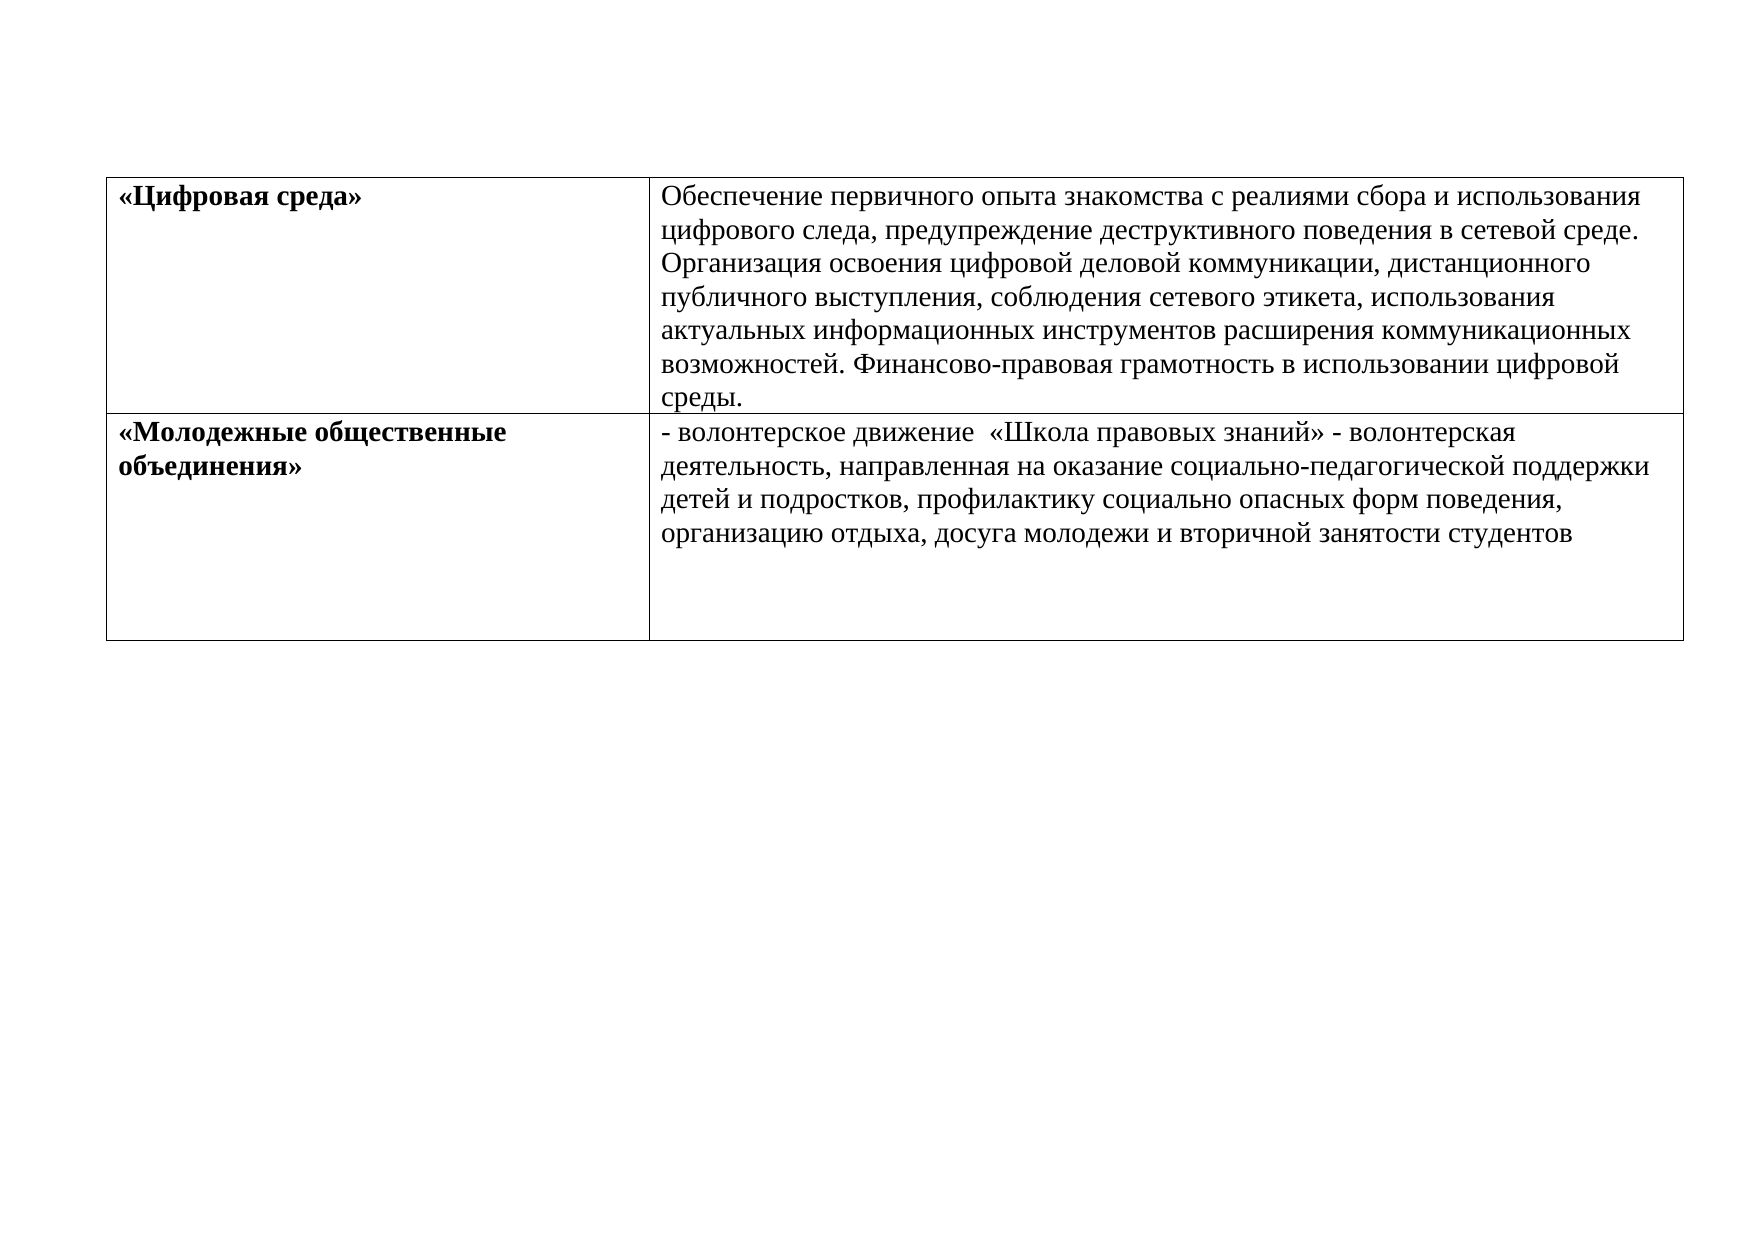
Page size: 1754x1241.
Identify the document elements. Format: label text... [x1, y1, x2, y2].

table_cell «Молодежные общественные объединения» [107, 414, 649, 640]
table_cell - волонтерское движение «Школа правовых знаний» - волонтерская деятельность, направленная на оказание социально-педагогической поддержки детей и подростков, профилактику социально опасных форм поведения, организацию отдыха, досуга молодежи и вторичной занятости студентов [650, 414, 1683, 640]
table_cell «Цифровая среда» [107, 178, 649, 413]
table_cell Обеспечение первичного опыта знакомства с реалиями сбора и использования цифрового следа, предупреждение деструктивного поведения в сетевой среде. Организация освоения цифровой деловой коммуникации, дистанционного публичного выступления, соблюдения сетевого этикета, использования актуальных информационных инструментов расширения коммуникационных возможностей. Финансово-правовая грамотность в использовании цифровой среды. [650, 178, 1683, 413]
